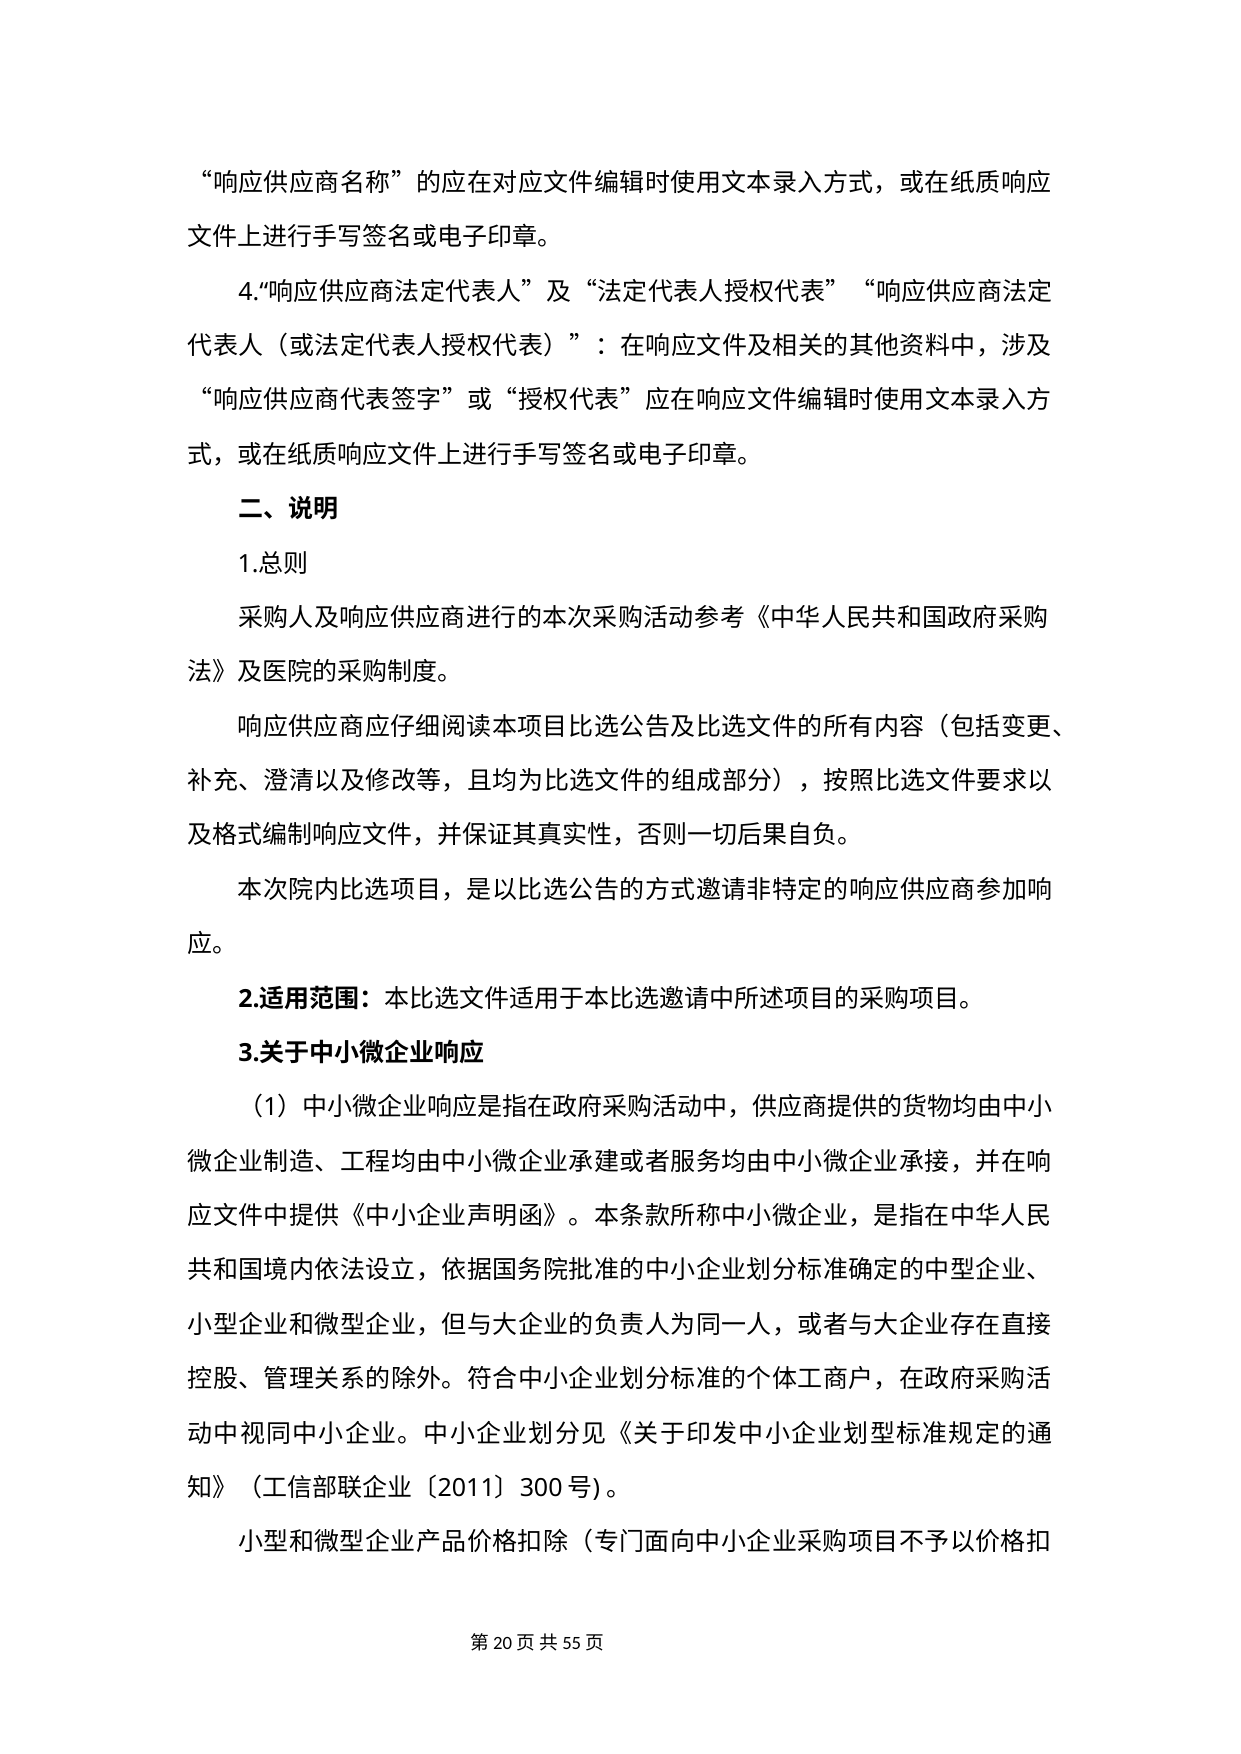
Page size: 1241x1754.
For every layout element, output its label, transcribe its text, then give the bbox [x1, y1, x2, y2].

text 响应供应商应仔细阅读本项目比选公告及比选文件的所有内容（包括变更、补充、澄清以及修改等，且均为比选文件的组成部分），按照比选文件要求以及格式编制响应文件，并保证其真实性，否则一切后果自负。 [187, 706, 1053, 851]
text 二、说明 [187, 489, 1053, 525]
text 1.总则 [187, 543, 1053, 579]
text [187, 162, 1053, 253]
text 本次院内比选项目，是以比选公告的方式邀请非特定的响应供应商参加响应。 [187, 869, 1053, 960]
list （1）中小微企业响应是指在政府采购活动中，供应商提供的货物均由中小微企业制造、工程均由中小微企业承建或者服务均由中小微企业承接，并在响应文件中提供《中小企业声明函》。本条款所称中小微企业，是指在中华人民共和国境内依法设立，依据国务院批准的中小企业划分标准确定的中型企业、小型企业和微型企业，但与大企业的负责人为同一人，或者与大企业存在直接控股、管理关系的除外。符合中小企业划分标准的个体工商户，在政府采购活动中视同中小企业。中小企业划分见《关于印发中小企业划型标准规定的通知》（工信部联企业〔2011〕300号) 。 [187, 1087, 1053, 1504]
text 采购人及响应供应商进行的本次采购活动参考《中华人民共和国政府采购法》及医院的采购制度。 [187, 597, 1049, 688]
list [187, 1522, 1053, 1558]
list 3.关于中小微企业响应 [187, 1032, 1053, 1069]
text 4.“响应供应商法定代表人”及“法定代表人授权代表”“响应供应商法定代表人（或法定代表人授权代表）”：在响应文件及相关的其他资料中，涉及“响应供应商代表签字”或“授权代表”应在响应文件编辑时使用文本录入方式，或在纸质响应文件上进行手写签名或电子印章。 [187, 271, 1053, 471]
text 2.适用范围：本比选文件适用于本比选邀请中所述项目的采购项目。 [187, 978, 1053, 1014]
